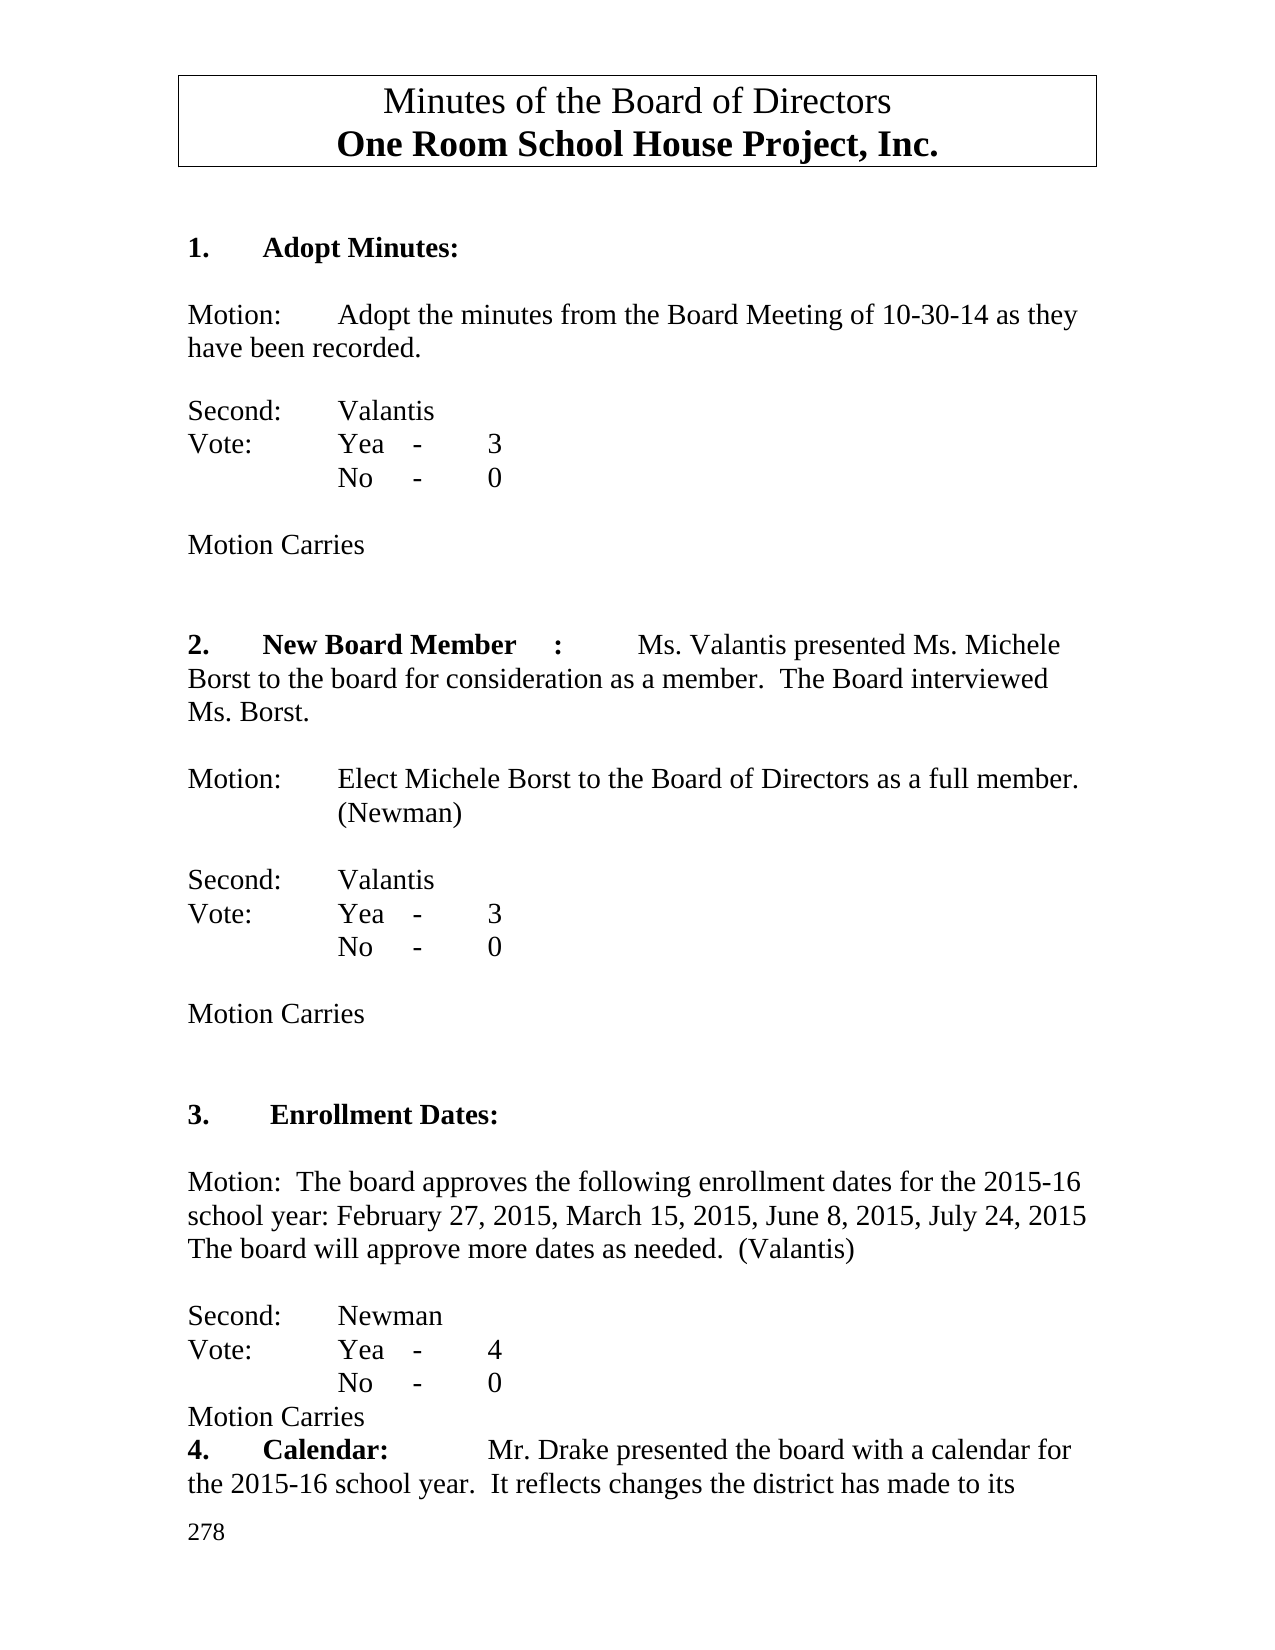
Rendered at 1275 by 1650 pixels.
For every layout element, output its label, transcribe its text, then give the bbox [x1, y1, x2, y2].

text No - 0 [187, 1365, 1087, 1399]
text No - 0 [187, 460, 1087, 493]
text (Newman) [187, 795, 1087, 829]
text 1. Adopt Minutes: [187, 230, 1087, 263]
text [187, 1432, 1087, 1499]
text Second: Newman [187, 1298, 1087, 1332]
text Motion: Adopt the minutes from the Board Meeting of 10-30-14 as they have been recorded. [187, 297, 1087, 364]
text Motion: Elect Michele Borst to the Board of Directors as a full member. [187, 762, 1087, 795]
text 2. New Board Member : Ms. Valantis presented Ms. Michele Borst to the board for consideration as a member. The Board interviewed Ms. Borst. [187, 627, 1087, 728]
text Motion Carries [187, 527, 1087, 560]
text Vote: Yea - 3 [187, 896, 1087, 929]
text Second: Valantis [187, 393, 1087, 426]
text Vote: Yea - 4 [187, 1332, 1087, 1365]
text Motion Carries [187, 996, 1087, 1030]
text 3. Enrollment Dates: [187, 1097, 1087, 1131]
text No - 0 [187, 929, 1087, 963]
text Motion Carries [187, 1399, 1087, 1432]
text Second: Valantis [187, 862, 1087, 896]
text Motion: The board approves the following enrollment dates for the 2015-16 school year: February 27, 2015, March 15, 2015, June 8, 2015, July 24, 2015 The board will approve more dates as needed. (Valantis) [187, 1164, 1087, 1265]
text Vote: Yea - 3 [187, 426, 1087, 460]
